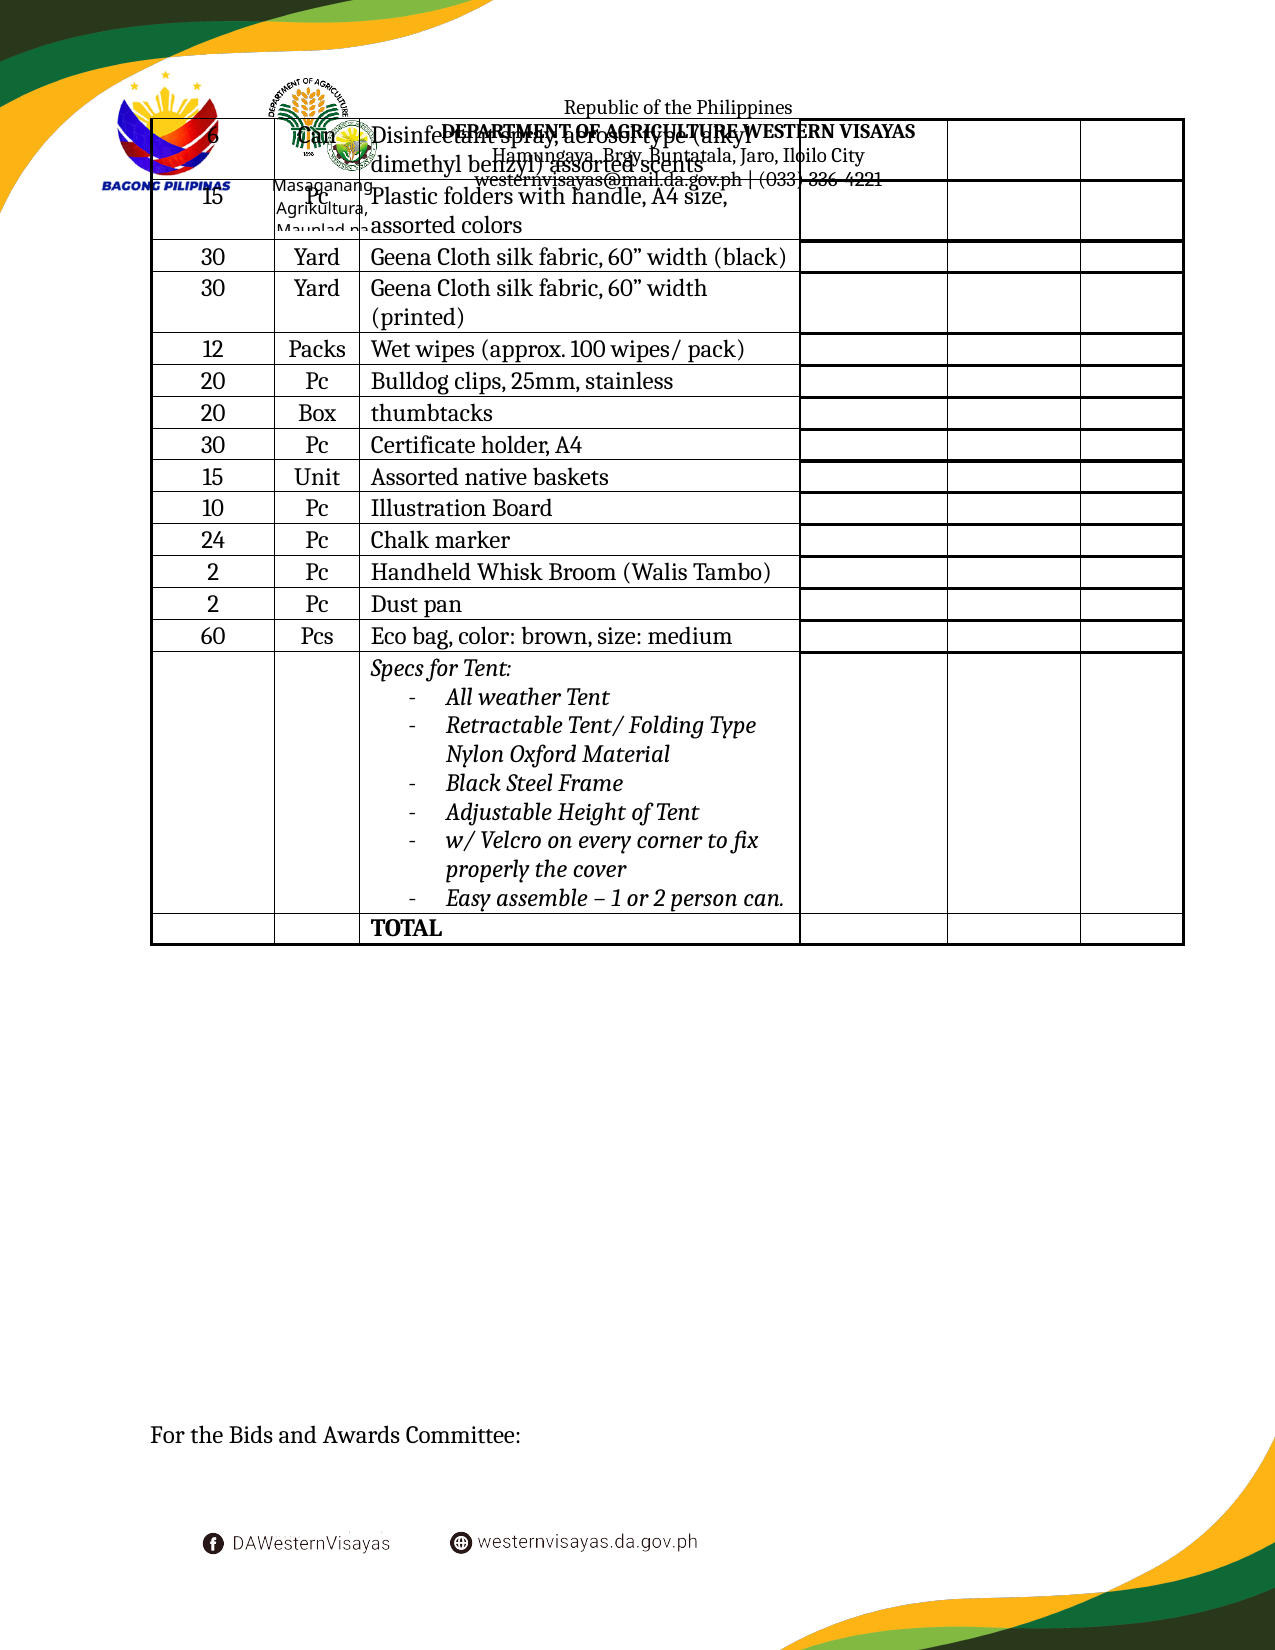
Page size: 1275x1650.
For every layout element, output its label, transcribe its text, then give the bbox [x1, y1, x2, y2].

table_cell [1081, 274, 1182, 332]
table_cell [1081, 914, 1182, 943]
table_cell [153, 652, 274, 912]
table_cell [1081, 431, 1182, 459]
table_cell [1081, 367, 1182, 396]
table_cell [801, 121, 947, 179]
table_cell [1081, 463, 1182, 491]
table_cell Pc [275, 492, 359, 523]
table_cell [801, 526, 947, 555]
table_cell Pc [275, 588, 359, 619]
table_cell Pc [275, 556, 359, 587]
table_cell Dust pan [360, 588, 799, 619]
table_cell 20 [153, 365, 274, 396]
table_cell [948, 654, 1080, 912]
text For the Bids and Awards Committee: [150, 1421, 1125, 1450]
table_cell [948, 335, 1080, 364]
table_cell TOTAL [360, 914, 799, 943]
table_cell [801, 367, 947, 396]
table_cell [948, 243, 1080, 271]
table_cell Pc [275, 429, 359, 459]
table_cell Pcs [275, 620, 359, 651]
table_cell [948, 182, 1080, 239]
table_cell [801, 558, 947, 587]
table_cell thumbtacks [360, 397, 799, 427]
table_cell 30 [153, 240, 274, 271]
table_cell [801, 654, 947, 912]
table_cell Pc [275, 524, 359, 555]
table_cell [948, 274, 1080, 332]
table_cell [275, 652, 359, 912]
table_cell 10 [153, 492, 274, 523]
table_cell Plastic folders with handle, A4 size, assorted colors [360, 180, 799, 239]
table_cell [801, 431, 947, 459]
table_cell [948, 367, 1080, 396]
table_cell Certificate holder, A4 [360, 429, 799, 459]
table_cell Specs for Tent: All weather Tent Retractable Tent/ Folding Type Nylon Oxford Material Black Steel Frame Adjustable Height of Tent w/ Velcro on every corner to fix properly the cover Easy assemble – 1 or 2 person can. [360, 652, 799, 912]
table_cell [1081, 121, 1182, 179]
table_cell [1081, 622, 1182, 651]
table_cell [801, 335, 947, 364]
table_cell Can [275, 119, 359, 179]
table_cell 24 [153, 524, 274, 555]
table_cell Unit [275, 460, 359, 491]
table_cell [948, 622, 1080, 651]
table_cell [1081, 526, 1182, 555]
table_cell 15 [153, 180, 274, 239]
table_cell [1081, 590, 1182, 619]
table_cell 12 [153, 333, 274, 364]
table_cell Pc [275, 365, 359, 396]
table_cell [275, 914, 359, 943]
table_cell [153, 914, 274, 943]
table_cell [948, 121, 1080, 179]
table_cell [801, 622, 947, 651]
table_cell [801, 463, 947, 491]
table_cell Illustration Board [360, 492, 799, 523]
picture [444, 1529, 741, 1554]
table_cell 6 [153, 119, 274, 179]
picture [201, 1529, 403, 1557]
table_cell 30 [153, 429, 274, 459]
table_cell [1081, 335, 1182, 364]
table_cell [948, 463, 1080, 491]
table_cell Geena Cloth silk fabric, 60” width (black) [360, 240, 799, 271]
table_cell [801, 274, 947, 332]
table_cell [1081, 399, 1182, 427]
table_cell Pc [275, 180, 359, 239]
table_cell Packs [275, 333, 359, 364]
table_cell Geena Cloth silk fabric, 60” width (printed) [360, 272, 799, 332]
table_cell Yard [275, 240, 359, 271]
table_cell 30 [153, 272, 274, 332]
table_cell Handheld Whisk Broom (Walis Tambo) [360, 556, 799, 587]
table_cell Bulldog clips, 25mm, stainless [360, 365, 799, 396]
table_cell Box [275, 397, 359, 427]
table_cell 2 [153, 588, 274, 619]
table_cell [801, 590, 947, 619]
table_cell Disinfectant spray, aerosol type (alkyl dimethyl benzyl) assorted scents [360, 119, 799, 179]
table_cell 60 [153, 620, 274, 651]
table_cell [801, 399, 947, 427]
table_cell [1081, 494, 1182, 523]
table_cell 15 [153, 460, 274, 491]
table_cell 20 [153, 397, 274, 427]
table_cell [948, 399, 1080, 427]
table_cell [948, 590, 1080, 619]
table_cell [948, 431, 1080, 459]
table_cell [801, 243, 947, 271]
table_cell [801, 182, 947, 239]
table_cell Chalk marker [360, 524, 799, 555]
table_cell Assorted native baskets [360, 460, 799, 491]
picture [0, 0, 500, 260]
table_cell [948, 558, 1080, 587]
table_cell [801, 914, 947, 943]
table_cell [1081, 654, 1182, 912]
table_cell Wet wipes (approx. 100 wipes/ pack) [360, 333, 799, 364]
table_cell [1081, 182, 1182, 239]
table_cell [1081, 243, 1182, 271]
table_cell [948, 494, 1080, 523]
table_cell 2 [153, 556, 274, 587]
table_cell [948, 526, 1080, 555]
picture [775, 1390, 1274, 1650]
table_cell [1081, 558, 1182, 587]
table_cell Yard [275, 272, 359, 332]
table_cell [948, 914, 1080, 943]
table_cell Eco bag, color: brown, size: medium [360, 620, 799, 651]
table_cell [801, 494, 947, 523]
